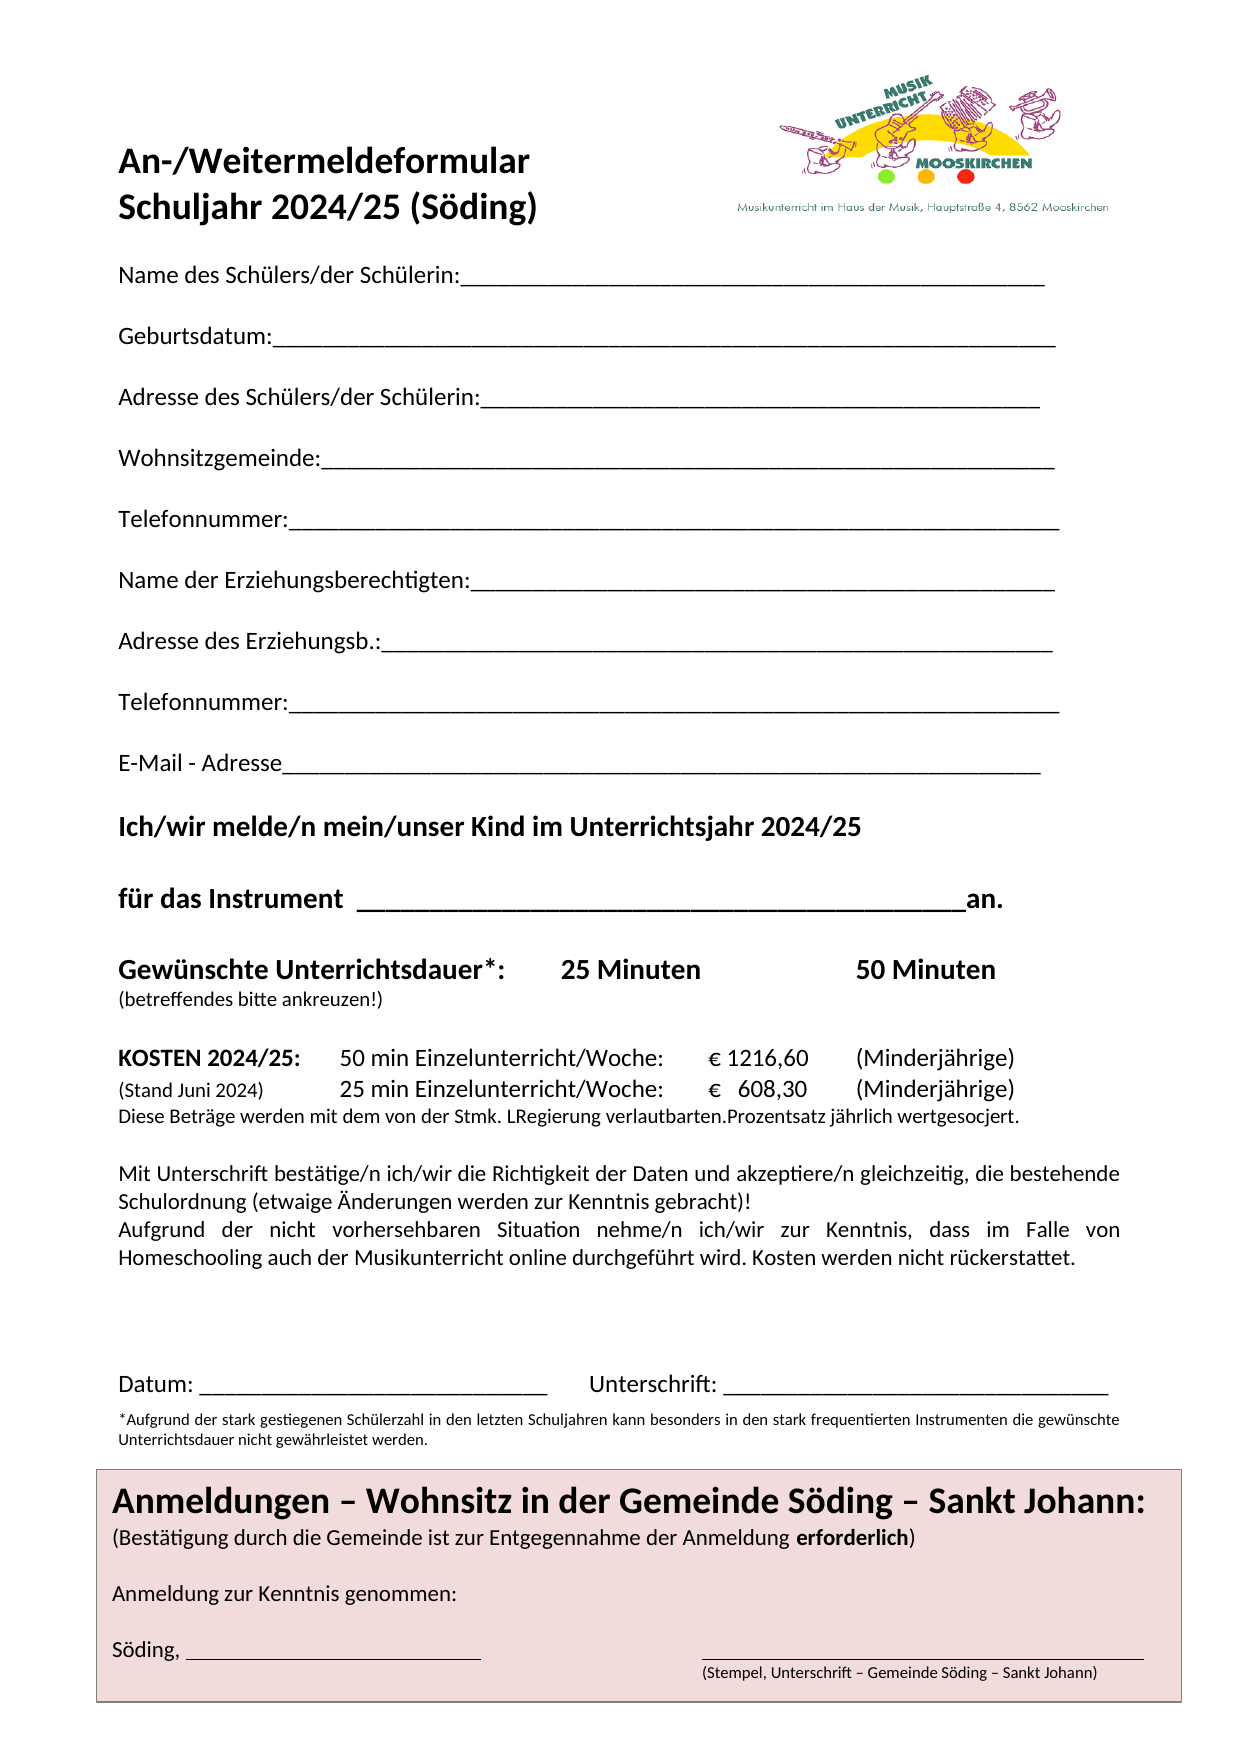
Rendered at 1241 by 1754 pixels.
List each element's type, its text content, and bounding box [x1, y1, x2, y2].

text Telefonnummer:______________________________________________________________ [118, 686, 1122, 717]
text (betreffendes bitte ankreuzen!) [118, 987, 1122, 1012]
text Adresse des Schülers/der Schülerin:_____________________________________________ [118, 381, 1122, 412]
text Diese Beträge werden mit dem von der Stmk. LRegierung verlautbarten.Prozentsatz jährlich wertgesocjert. [118, 1103, 1122, 1129]
text Telefonnummer:______________________________________________________________ [118, 503, 1122, 534]
text Wohnsitzgemeinde:___________________________________________________________ [118, 442, 1122, 473]
text Name des Schülers/der Schülerin:_______________________________________________ [118, 259, 1122, 289]
text Datum: ____________________________ Unterschrift: _______________________________ [118, 1368, 1122, 1399]
text Mit Unterschrift bestätige/n ich/wir die Richtigkeit der Daten und akzeptiere/n gleichzeitig, die bestehende Schulordnung (etwaige Änderungen werden zur Kenntnis gebracht)! [118, 1159, 1122, 1216]
text An-/Weitermeldeformular [118, 137, 719, 183]
text Geburtsdatum:_______________________________________________________________ [118, 320, 1122, 351]
text (Stand Juni 2024) 25 min Einzelunterricht/Woche: € 608,30 (Minderjährige) [118, 1073, 1122, 1103]
text Adresse des Erziehungsb.:______________________________________________________ [118, 625, 1122, 656]
text Schuljahr 2024/25 (Söding) [118, 183, 1122, 228]
text Ich/wir melde/n mein/unser Kind im Unterrichtsjahr 2024/25 [118, 808, 1122, 844]
text für das Instrument __________________________________________an. [118, 880, 1122, 915]
text KOSTEN 2024/25: 50 min Einzelunterricht/Woche: € 1216,60 (Minderjährige) [118, 1042, 1122, 1073]
text E-Mail - Adresse_____________________________________________________________ [118, 747, 1122, 778]
text Gewünschte Unterrichtsdauer*: 25 Minuten 50 Minuten [118, 951, 1122, 987]
text Name der Erziehungsberechtigten:_______________________________________________ [118, 564, 1122, 595]
text *Aufgrund der stark gestiegenen Schülerzahl in den letzten Schuljahren kann besonders in den stark frequentierten Instrumenten die gewünschte Unterrichtsdauer nicht gewährleistet werden. [118, 1409, 1122, 1449]
text Aufgrund der nicht vorhersehbaren Situation nehme/n ich/wir zur Kenntnis, dass im Falle von Homeschooling auch der Musikunterricht online durchgeführt wird. Kosten werden nicht rückerstattet. [118, 1216, 1122, 1272]
